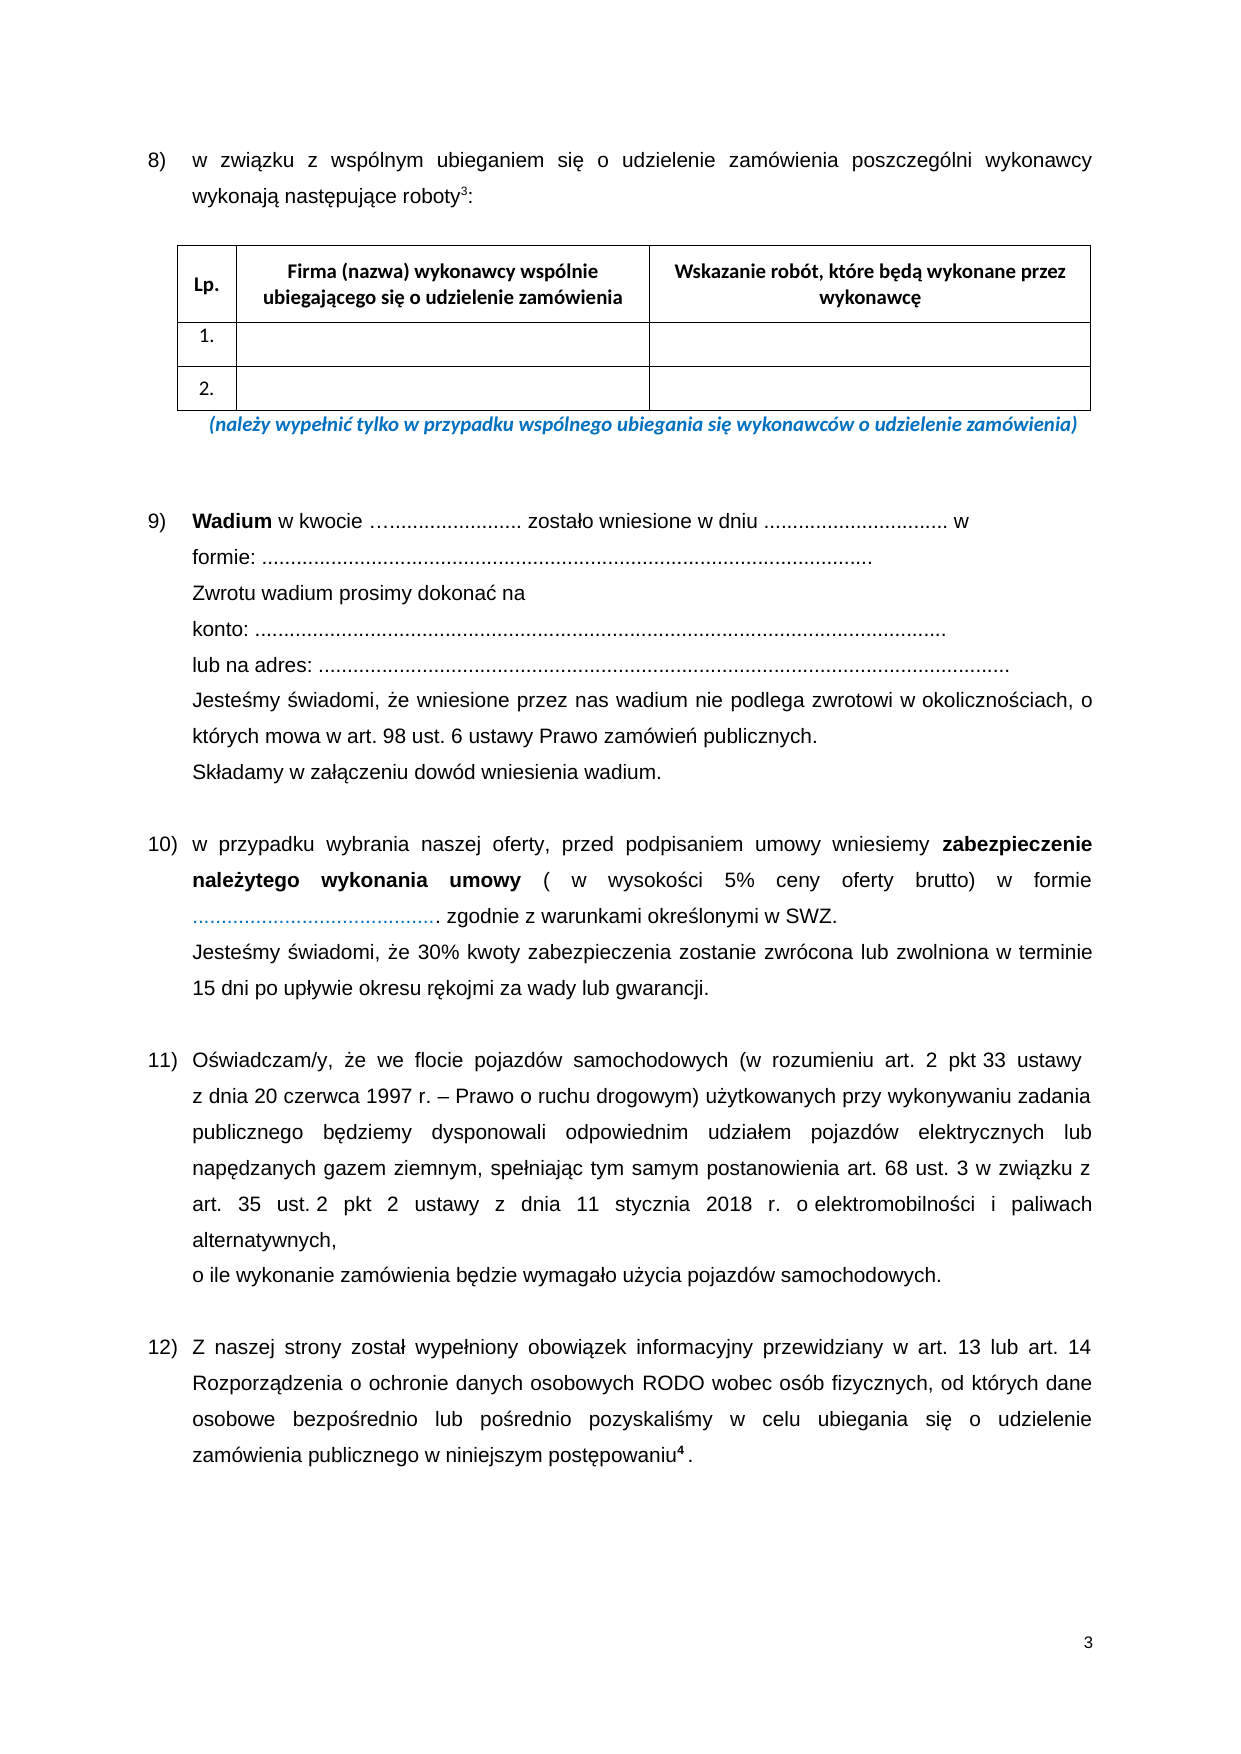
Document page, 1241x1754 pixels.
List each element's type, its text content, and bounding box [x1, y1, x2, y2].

table_header Wskazanie robót, które będą wykonane przez wykonawcę [650, 246, 1090, 322]
text Zwrotu wadium prosimy dokonać na konto: ........................................................................................................................ [192, 581, 1093, 640]
text lub na adres: ........................................................................................................................ [192, 652, 1093, 676]
list Z naszej strony został wypełniony obowiązek informacyjny przewidziany w art. 13 lub art. 14 Rozporządzenia o ochronie danych osobowych RODO wobec osób fizycznych, od których dane osobowe bezpośrednio lub pośrednio pozyskaliśmy w celu ubiegania się o udzielenie zamówienia publicznego w niniejszym postępowaniu4 . [148, 1335, 1093, 1467]
text (należy wypełnić tylko w przypadku wspólnego ubiegania się wykonawców o udzielenie zamówienia) [185, 411, 1087, 436]
text Jesteśmy świadomi, że 30% kwoty zabezpieczenia zostanie zwrócona lub zwolniona w terminie 15 dni po upływie okresu rękojmi za wady lub gwarancji. [192, 940, 1093, 1000]
list w przypadku wybrania naszej oferty, przed podpisaniem umowy wniesiemy zabezpieczenie należytego wykonania umowy ( w wysokości 5% ceny oferty brutto) w formie zgodnie z warunkami określonymi w SWZ. [148, 832, 1093, 928]
list Wadium w kwocie …....................... zostało wniesione w dniu ................................ w formie: .......................................................................................................... [148, 509, 1093, 568]
table_cell [237, 367, 649, 410]
table_cell [650, 323, 1090, 366]
table_cell 2. [178, 367, 236, 410]
text Jesteśmy świadomi, że wniesione przez nas wadium nie podlega zwrotowi w okolicznościach, o których mowa w art. 98 ust. 6 ustawy Prawo zamówień publicznych. [192, 688, 1093, 748]
table_header Firma (nazwa) wykonawcy wspólnie ubiegającego się o udzielenie zamówienia [237, 246, 649, 322]
table_cell [237, 323, 649, 366]
table_cell [650, 367, 1090, 410]
list w związku z wspólnym ubieganiem się o udzielenie zamówienia poszczególni wykonawcy wykonają następujące roboty3: [148, 148, 1093, 207]
list Oświadczam/y, że we flocie pojazdów samochodowych (w rozumieniu art. 2 pkt 33 ustawy z dnia 20 czerwca 1997 r. – Prawo o ruchu drogowym) użytkowanych przy wykonywaniu zadania publicznego będziemy dysponowali odpowiednim udziałem pojazdów elektrycznych lub napędzanych gazem ziemnym, spełniając tym samym postanowienia art. 68 ust. 3 w związku z art. 35 ust. 2 pkt 2 ustawy z dnia 11 stycznia 2018 r. o elektromobilności i paliwach alternatywnych, o ile wykonanie zamówienia będzie wymagało użycia pojazdów samochodowych. [148, 1048, 1093, 1287]
table_cell 1. [178, 323, 236, 366]
table_header Lp. [178, 246, 236, 322]
text Składamy w załączeniu dowód wniesienia wadium. [192, 760, 1093, 784]
